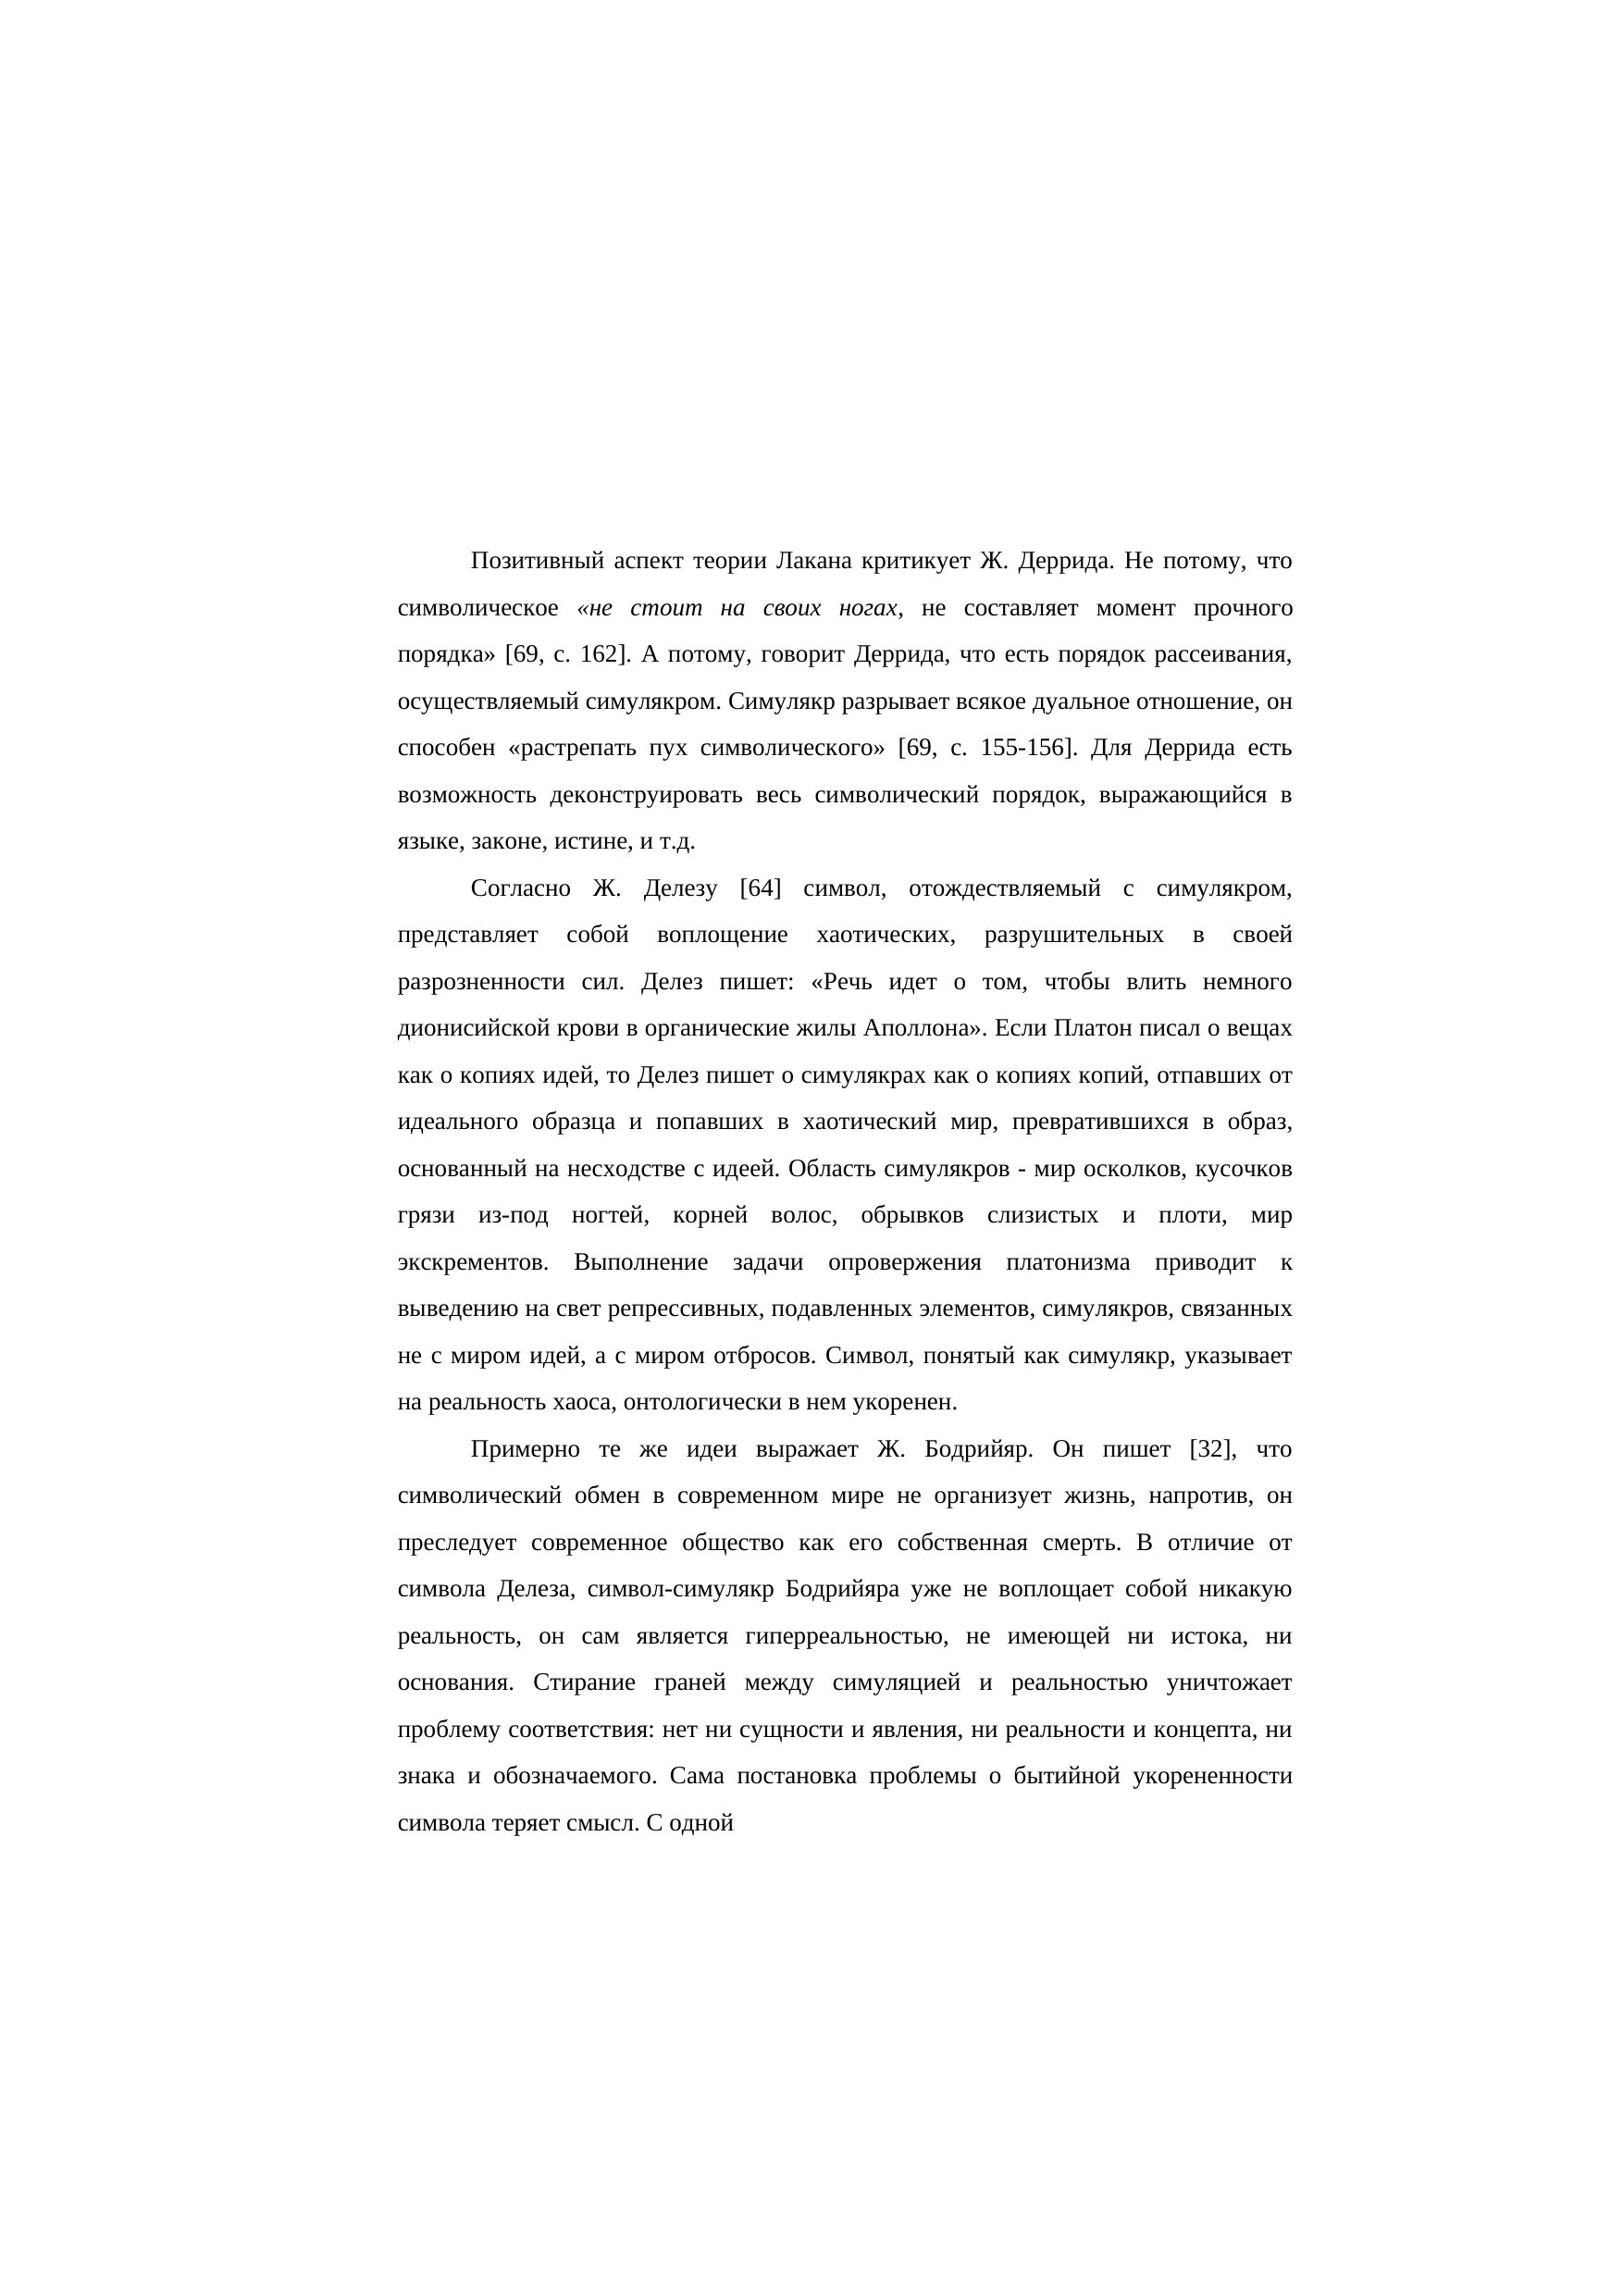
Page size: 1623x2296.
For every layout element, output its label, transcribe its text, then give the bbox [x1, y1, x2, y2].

text Примерно те же идеи выражает Ж. Бодрийяр. Он пишет [32], что символический обмен в современном мире не организует жизнь, напротив, он преследует современное общество как его собственная смерть. В отличие от символа Делеза, символ-симулякр Бодрийяра уже не воплощает собой никакую реальность, он сам является гиперреальностью, не имеющей ни истока, ни основания. Стирание граней между симуляцией и реальностью уничтожает проблему соответствия: нет ни сущности и явления, ни реальности и концепта, ни знака и обозначаемого. Сама постановка проблемы о бытийной укорененности символа теряет смысл. С одной [397, 1420, 1294, 1840]
text Позитивный аспект теории Лакана критикует Ж. Деррида. Не потому, что символическое «не стоит на своих ногах, не составляет момент прочного порядка» [69, с. 162]. А потому, говорит Деррида, что есть порядок рассеивания, осуществляемый симулякром. Симулякр разрывает всякое дуальное отношение, он способен «растрепать пух символического» [69, с. 155-156]. Для Деррида есть возможность деконструировать весь символический порядок, выражающийся в языке, законе, истине, и т.д. [397, 531, 1294, 859]
text Согласно Ж. Делезу [64] символ, отождествляемый с симулякром, представляет собой воплощение хаотических, разрушительных в своей разрозненности сил. Делез пишет: «Речь идет о том, чтобы влить немного дионисийской крови в органические жилы Аполлона». Если Платон писал о вещах как о копиях идей, то Делез пишет о симулякрах как о копиях копий, отпавших от идеального образца и попавших в хаотический мир, превратившихся в образ, основанный на несходстве с идеей. Область симулякров - мир осколков, кусочков грязи из-под ногтей, корней волос, обрывков слизистых и плоти, мир экскрементов. Выполнение задачи опровержения платонизма приводит к выведению на свет репрессивных, подавленных элементов, симулякров, связанных не с миром идей, а с миром отбросов. Символ, понятый как симулякр, указывает на реальность хаоса, онтологически в нем укоренен. [397, 859, 1294, 1420]
